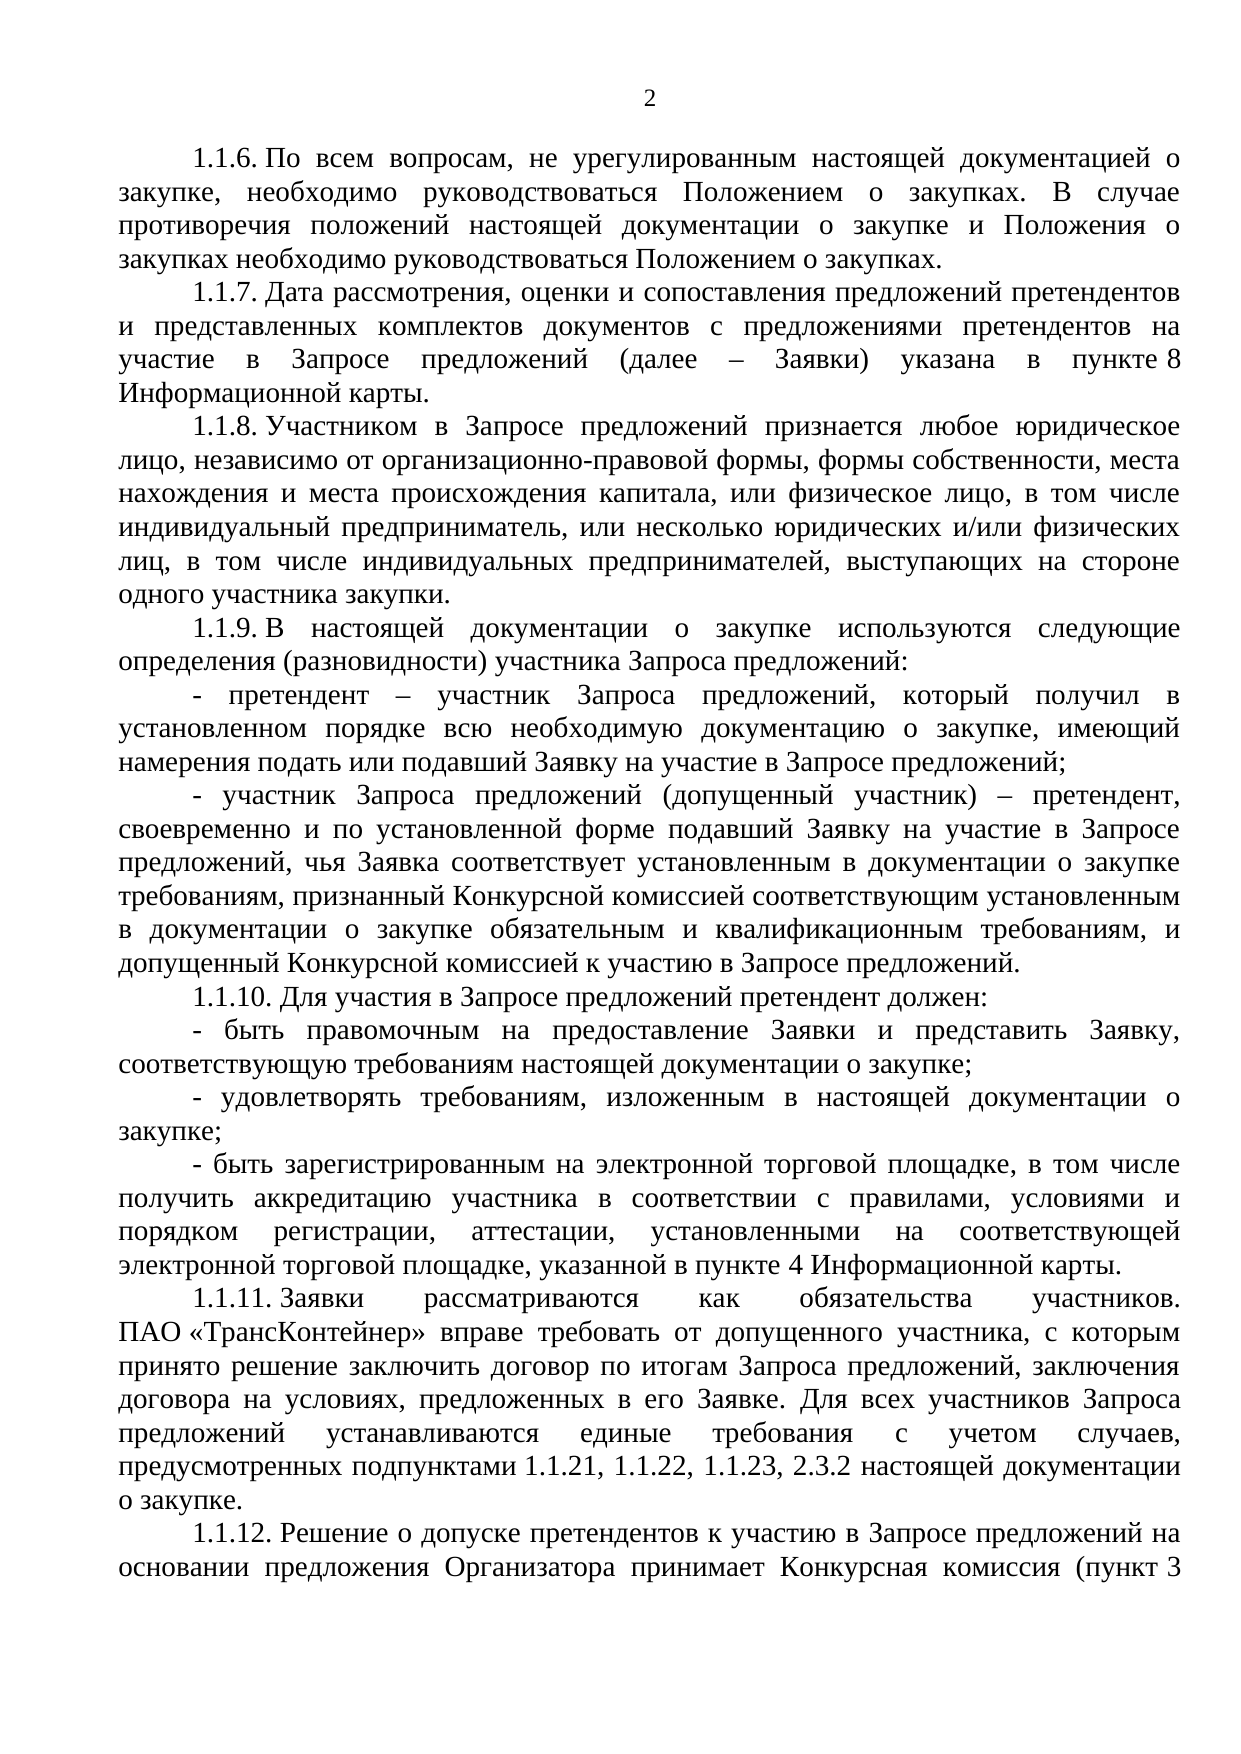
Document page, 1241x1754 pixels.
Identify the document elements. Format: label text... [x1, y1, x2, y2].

text - участник Запроса предложений (допущенный участник) – претендент, своевременно и по установленной форме подавший Заявку на участие в Запросе предложений, чья Заявка соответствует установленным в документации о закупке требованиям, признанный Конкурсной комиссией соответствующим установленным в документации о закупке обязательным и квалификационным требованиям, и допущенный Конкурсной комиссией к участию в Запросе предложений. [118, 777, 1181, 979]
list Участником в Запросе предложений признается любое юридическое лицо, независимо от организационно-правовой формы, формы собственности, места нахождения и места происхождения капитала, или физическое лицо, в том числе индивидуальный предприниматель, или несколько юридических и/или физических лиц, в том числе индивидуальных предпринимателей, выступающих на стороне одного участника закупки. [118, 408, 1181, 610]
text - претендент – участник Запроса предложений, который получил в установленном порядке всю необходимую документацию о закупке, имеющий намерения подать или подавший Заявку на участие в Запросе предложений; [118, 677, 1181, 777]
text - быть зарегистрированным на электронной торговой площадке, в том числе получить аккредитацию участника в соответствии с правилами, условиями и порядком регистрации, аттестации, установленными на соответствующей электронной торговой площадке, указанной в пункте 4 Информационной карты. [118, 1146, 1181, 1281]
text - удовлетворять требованиям, изложенным в настоящей документации о закупке; [118, 1079, 1181, 1146]
list В настоящей документации о закупке используются следующие определения (разновидности) участника Запроса предложений: [118, 610, 1181, 677]
text - быть правомочным на предоставление Заявки и представить Заявку, соответствующую требованиям настоящей документации о закупке; [118, 1012, 1181, 1079]
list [118, 1515, 1181, 1582]
list Дата рассмотрения, оценки и сопоставления предложений претендентов и представленных комплектов документов с предложениями претендентов на участие в Запросе предложений (далее – Заявки) указана в пункте 8 Информационной карты. [118, 274, 1181, 408]
list Для участия в Запросе предложений претендент должен: [118, 979, 1181, 1012]
list По всем вопросам, не урегулированным настоящей документацией о закупке, необходимо руководствоваться Положением о закупках. В случае противоречия положений настоящей документации о закупке и Положения о закупках необходимо руководствоваться Положением о закупках. [118, 140, 1181, 274]
list Заявки рассматриваются как обязательства участников. ПАО «ТрансКонтейнер» вправе требовать от допущенного участника, с которым принято решение заключить договор по итогам Запроса предложений, заключения договора на условиях, предложенных в его Заявке. Для всех участников Запроса предложений устанавливаются единые требования с учетом случаев, предусмотренных подпунктами 1.1.21, 1.1.22, 1.1.23, 2.3.2 настоящей документации о закупке. [118, 1281, 1181, 1515]
